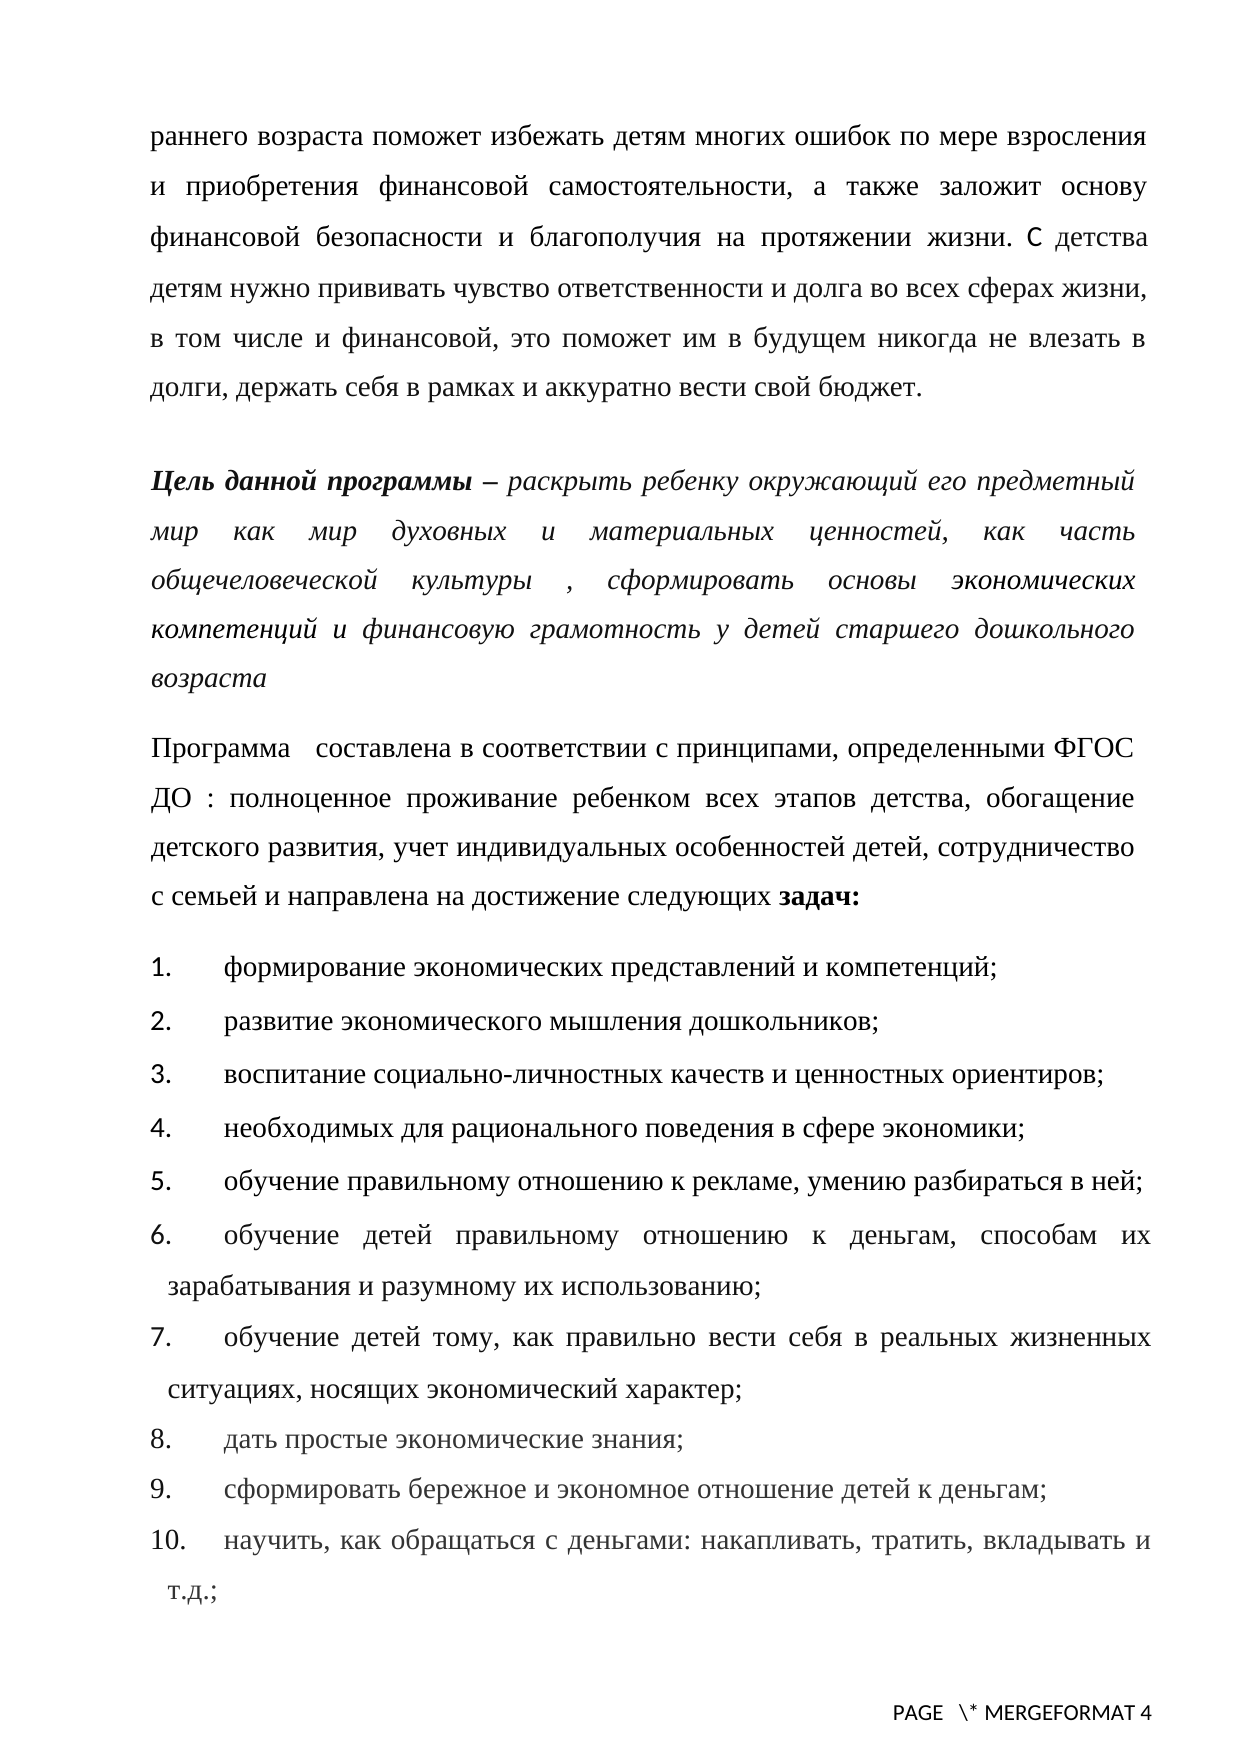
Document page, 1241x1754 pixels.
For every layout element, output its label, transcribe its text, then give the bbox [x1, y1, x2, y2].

list необходимых для рационального поведения в сфере экономики; [150, 1109, 1110, 1144]
list обучение правильному отношению к рекламе, умению разбираться в ней; [150, 1162, 1152, 1198]
list обучение детей тому, как правильно вести себя в реальных жизненных ситуациях, носящих экономический характер; [150, 1318, 1152, 1404]
list формирование экономических представлений и компетенций; [150, 948, 1152, 984]
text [150, 118, 1148, 403]
text Цель данной программы – раскрыть ребенку окружающий его предметный мир как мир духовных и материальных ценностей, как часть общечеловеческой культуры , сформировать основы экономических компетенций и финансовую грамотность у детей старшего дошкольного возраста [151, 463, 1135, 694]
list обучение детей правильному отношению к деньгам, способам их зарабатывания и разумному их использованию; [150, 1216, 1152, 1302]
text Программа составлена в соответствии с принципами, определенными ФГОС ДО : полноценное проживание ребенком всех этапов детства, обогащение детского развития, учет индивидуальных особенностей детей, сотрудничество с семьей и направлена на достижение следующих задач: [151, 731, 1135, 912]
list научить, как обращаться с деньгами: накапливать, тратить, вкладывать и т.д.; [150, 1522, 1152, 1606]
list воспитание социально-личностных качеств и ценностных ориентиров; [150, 1055, 1110, 1091]
list дать простые экономические знания; [150, 1421, 1152, 1455]
list развитие экономического мышления дошкольников; [150, 1002, 1152, 1038]
list сформировать бережное и экономное отношение детей к деньгам; [150, 1471, 1152, 1505]
